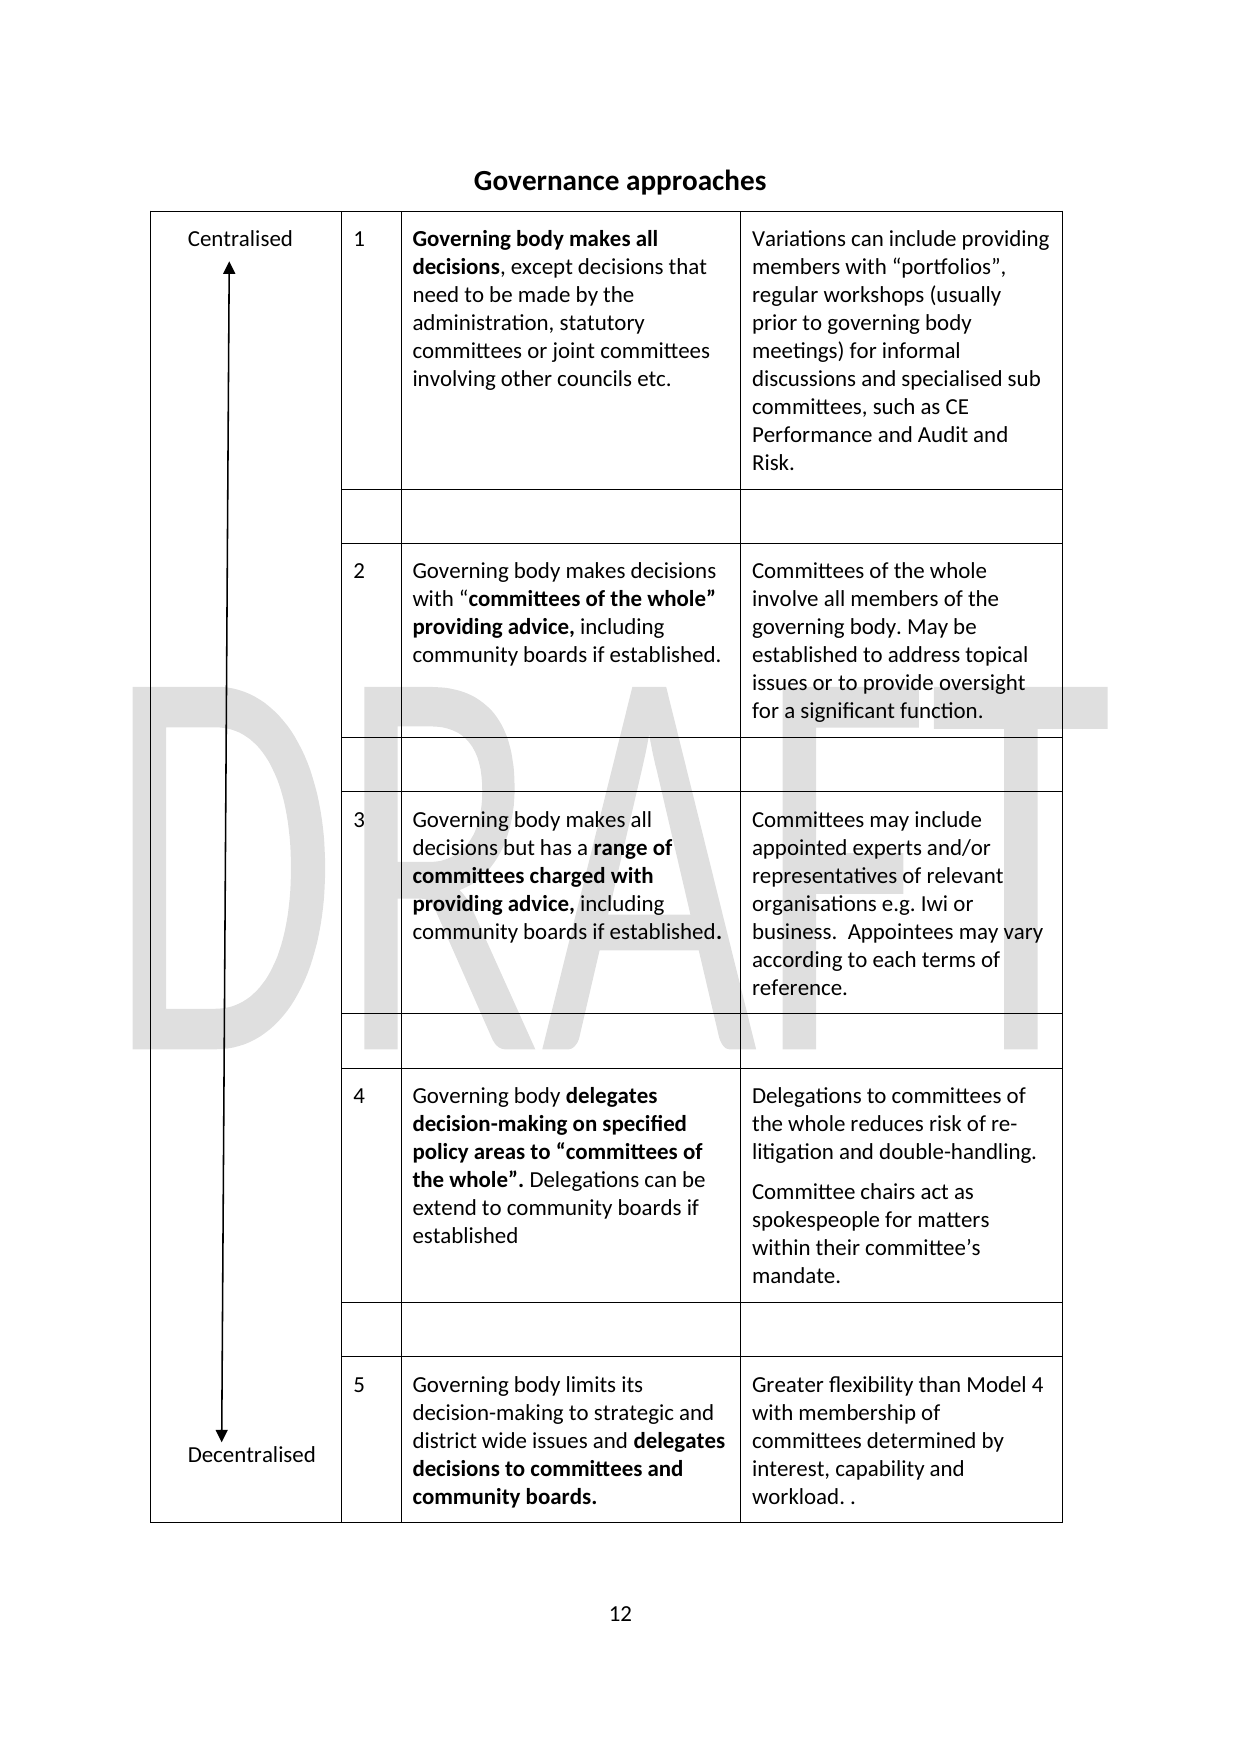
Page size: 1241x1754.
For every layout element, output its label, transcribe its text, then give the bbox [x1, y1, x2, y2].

table_cell Governing body makes all decisions but has a range of committees charged with providing advice, including community boards if established. [402, 792, 740, 1013]
table_header Variations can include providing members with “portfolios”, regular workshops (usually prior to governing body meetings) for informal discussions and specialised sub committees, such as CE Performance and Audit and Risk. [741, 212, 1062, 489]
table_header Centralised Decentralised [151, 212, 341, 1522]
table_cell 4 [342, 1069, 401, 1302]
table_cell [741, 738, 1062, 791]
table_cell [402, 490, 740, 543]
table_cell [342, 1303, 401, 1356]
table_cell Governing body makes decisions with “committees of the whole” providing advice, including community boards if established. [402, 544, 740, 737]
table_cell Committees of the whole involve all members of the governing body. May be established to address topical issues or to provide oversight for a significant function. [741, 544, 1062, 737]
table_cell [402, 1014, 740, 1067]
table_cell [402, 1303, 740, 1356]
table_header 1 [342, 212, 401, 489]
table_cell [741, 1303, 1062, 1356]
table_cell [402, 738, 740, 791]
table_header Governing body makes all decisions, except decisions that need to be made by the administration, statutory committees or joint committees involving other councils etc. [402, 212, 740, 489]
table_cell Governing body delegates decision-making on specified policy areas to “committees of the whole”. Delegations can be extend to community boards if established [402, 1069, 740, 1302]
table_cell 5 [342, 1357, 401, 1522]
table_cell 2 [342, 544, 401, 737]
table_cell [342, 738, 401, 791]
table_cell Committees may include appointed experts and/or representatives of relevant organisations e.g. Iwi or business. Appointees may vary according to each terms of reference. [741, 792, 1062, 1013]
table_cell [741, 1014, 1062, 1067]
table_cell Governing body limits its decision-making to strategic and district wide issues and delegates decisions to committees and community boards. [402, 1357, 740, 1522]
table_cell [342, 1014, 401, 1067]
table_cell 3 [342, 792, 401, 1013]
table_cell [342, 490, 401, 543]
text Governance approaches [150, 162, 1090, 198]
table_cell Delegations to committees of the whole reduces risk of re-litigation and double-handling. Committee chairs act as spokespeople for matters within their committee’s mandate. [741, 1069, 1062, 1302]
table_cell Greater flexibility than Model 4 with membership of committees determined by interest, capability and workload. . [741, 1357, 1062, 1522]
table_cell [741, 490, 1062, 543]
